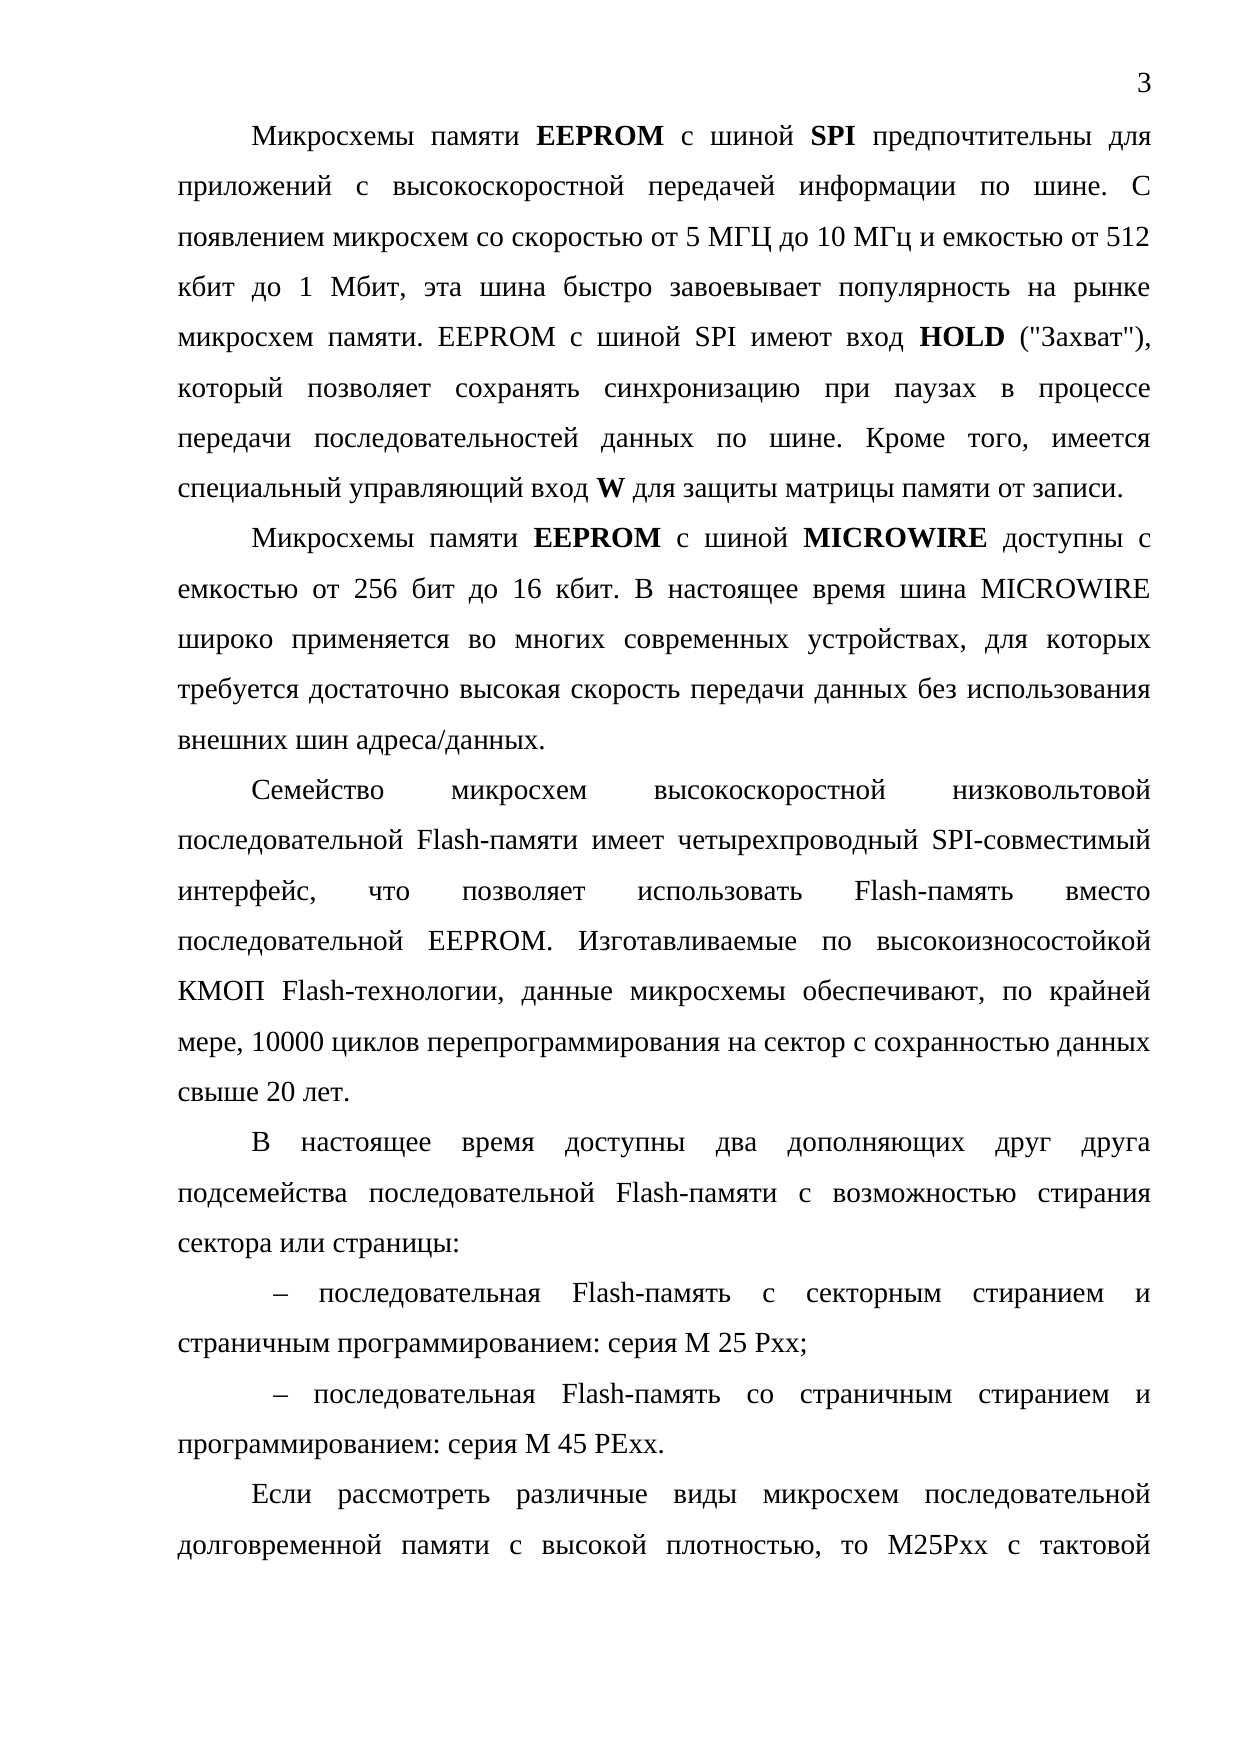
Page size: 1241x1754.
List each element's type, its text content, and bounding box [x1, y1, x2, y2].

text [177, 1477, 1152, 1560]
text В настоящее время доступны два дополняющих друг друга подсемейства последовательной Flash-памяти с возможностью стирания сектора или страницы: [177, 1124, 1152, 1258]
text – последовательная Flash-память с секторным стиранием и страничным программированием: серия M 25 Pxx; [177, 1275, 1152, 1359]
text Микросхемы памяти EEPROM с шиной MICROWIRE доступны с емкостью от 256 бит до 16 кбит. В настоящее время шина MICROWIRE широко применяется во многих современных устройствах, для которых требуется достаточно высокая скорость передачи данных без использования внешних шин адреса/данных. [177, 521, 1152, 755]
text Микросхемы памяти EEPROM с шиной SPI предпочтительны для приложений с высокоскоростной передачей информации по шине. С появлением микросхем со скоростью от 5 МГЦ до 10 МГц и емкостью от 512 кбит до 1 Мбит, эта шина быстро завоевывает популярность на рынке микросхем памяти. EEPROM с шиной SPI имеют вход HOLD ("Захват"), который позволяет сохранять синхронизацию при паузах в процессе передачи последовательностей данных по шине. Кроме того, имеется специальный управляющий вход W для защиты матрицы памяти от записи. [177, 118, 1152, 504]
text – последовательная Flash-память со страничным стиранием и программированием: серия M 45 PExx. [177, 1376, 1152, 1460]
text Семейство микросхем высокоскоростной низковольтовой последовательной Flash-памяти имеет четырехпроводный SPI-совместимый интерфейс, что позволяет использовать Flash-память вместо последовательной EEPROM. Изготавливаемые по высокоизносостойкой КМОП Flash-технологии, данные микросхемы обеспечивают, по крайней мере, 10000 циклов перепрограммирования на сектор с сохранностью данных свыше 20 лет. [177, 772, 1152, 1108]
